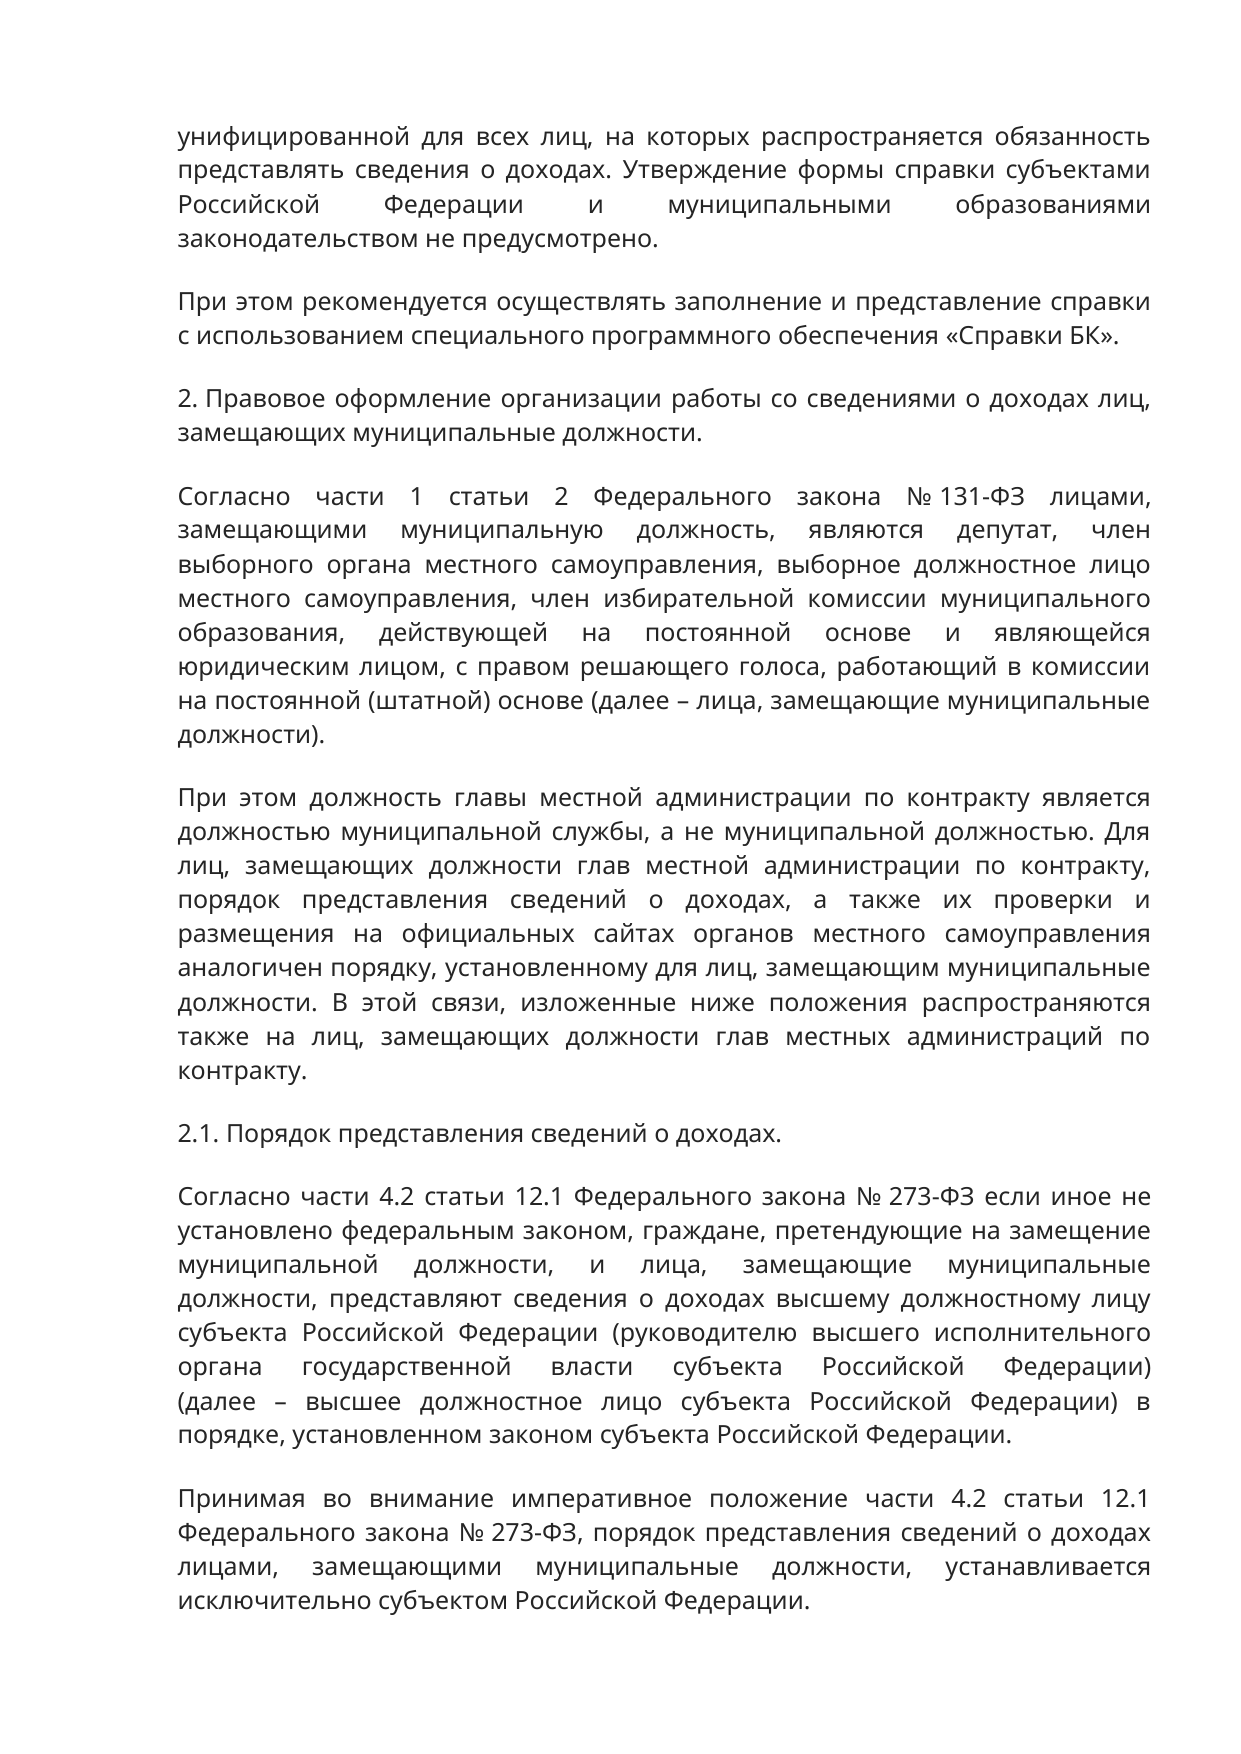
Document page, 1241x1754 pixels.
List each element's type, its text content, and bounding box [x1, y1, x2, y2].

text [177, 118, 1152, 254]
text Согласно части 1 статьи 2 Федерального закона № 131-ФЗ лицами, замещающими муниципальную должность, являются депутат, член выборного органа местного самоуправления, выборное должностное лицо местного самоуправления, член избирательной комиссии муниципального образования, действующей на постоянной основе и являющейся юридическим лицом, с правом решающего голоса, работающий в комиссии на постоянной (штатной) основе (далее – лица, замещающие муниципальные должности). [177, 478, 1152, 751]
text Согласно части 4.2 статьи 12.1 Федерального закона № 273-ФЗ если иное не установлено федеральным законом, граждане, претендующие на замещение муниципальной должности, и лица, замещающие муниципальные должности, представляют сведения о доходах высшему должностному лицу субъекта Российской Федерации (руководителю высшего исполнительного органа государственной власти субъекта Российской Федерации) (далее – высшее должностное лицо субъекта Российской Федерации) в порядке, установленном законом субъекта Российской Федерации. [177, 1179, 1152, 1451]
text При этом рекомендуется осуществлять заполнение и представление справки с использованием специального программного обеспечения «Справки БК». [177, 283, 1152, 352]
text При этом должность главы местной администрации по контракту является должностью муниципальной службы, а не муниципальной должностью. Для лиц, замещающих должности глав местной администрации по контракту, порядок представления сведений о доходах, а также их проверки и размещения на официальных сайтах органов местного самоуправления аналогичен порядку, установленному для лиц, замещающим муниципальные должности. В этой связи, изложенные ниже положения распространяются также на лиц, замещающих должности глав местных администраций по контракту. [177, 780, 1152, 1086]
text 2.1. Порядок представления сведений о доходах. [177, 1116, 1152, 1149]
text Принимая во внимание императивное положение части 4.2 статьи 12.1 Федерального закона № 273-ФЗ, порядок представления сведений о доходах лицами, замещающими муниципальные должности, устанавливается исключительно субъектом Российской Федерации. [177, 1480, 1152, 1617]
text 2. Правовое оформление организации работы со сведениями о доходах лиц, замещающих муниципальные должности. [177, 381, 1152, 449]
